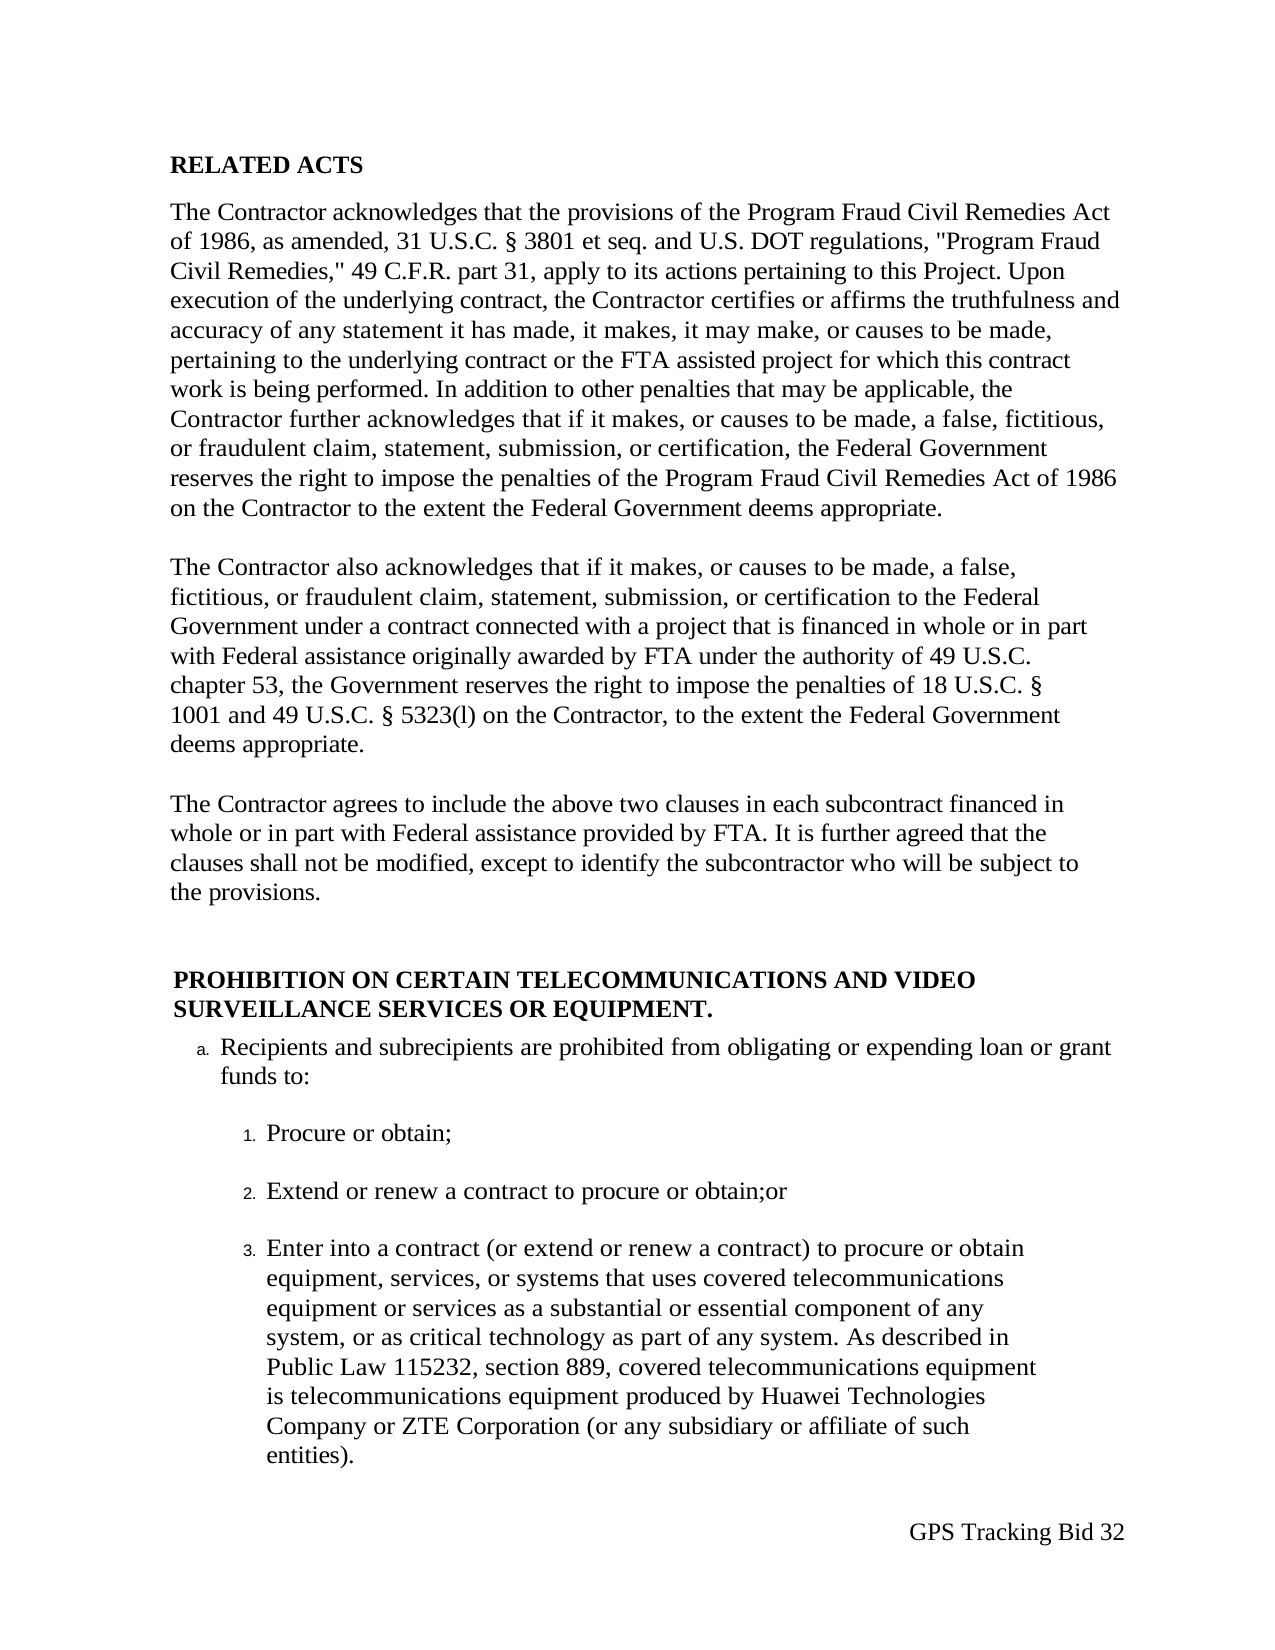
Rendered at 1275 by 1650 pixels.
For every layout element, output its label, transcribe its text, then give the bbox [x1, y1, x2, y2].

list Recipients and subrecipients are prohibited from obligating or expending loan or grant funds to: [196, 1032, 1125, 1089]
list Enter into a contract (or extend or renew a contract) to procure or obtain equipment, services, or systems that uses covered telecommunications equipment or services as a substantial or essential component of any system, or as critical technology as part of any system. As described in Public Law 115­232, section 889, covered telecommunications equipment is telecommunications equipment produced by Huawei Technologies Company or ZTE Corporation (or any subsidiary or affiliate of such entities). [243, 1233, 1059, 1469]
text The Contractor agrees to include the above two clauses in each subcontract financed in whole or in part with Federal assistance provided by FTA. It is further agreed that the clauses shall not be modified, except to identify the subcontractor who will be subject to the provisions. [170, 789, 1095, 906]
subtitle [170, 150, 1125, 179]
subtitle PROHIBITION ON CERTAIN TELECOMMUNICATIONS AND VIDEO SURVEILLANCE SERVICES OR EQUIPMENT. [173, 966, 1125, 1023]
list Extend or renew a contract to procure or obtain;or [243, 1176, 1125, 1205]
text The Contractor acknowledges that the provisions of the Program Fraud Civil Remedies Act of 1986, as amended, 31 U.S.C. § 3801 et seq. and U.S. DOT regulations, "Program Fraud Civil Remedies," 49 C.F.R. part 31, apply to its actions pertaining to this Project. Upon execution of the underlying contract, the Contractor certifies or affirms the truthfulness and accuracy of any statement it has made, it makes, it may make, or causes to be made, pertaining to the underlying contract or the FTA assisted project for which this contract work is being performed. In addition to other penalties that may be applicable, the Contractor further acknowledges that if it makes, or causes to be made, a false, fictitious, or fraudulent claim, statement, submission, or certification, the Federal Government reserves the right to impose the penalties of the Program Fraud Civil Remedies Act of 1986 on the Contractor to the extent the Federal Government deems appropriate. [170, 197, 1125, 521]
text The Contractor also acknowledges that if it makes, or causes to be made, a false, fictitious, or fraudulent claim, statement, submission, or certification to the Federal Government under a contract connected with a project that is financed in whole or in part with Federal assistance originally awarded by FTA under the authority of 49 U.S.C. chapter 53, the Government reserves the right to impose the penalties of 18 U.S.C. § 1001 and 49 U.S.C. § 5323(l) on the Contractor, to the extent the Federal Government deems appropriate. [170, 552, 1089, 758]
list Procure or obtain; [243, 1118, 1125, 1147]
